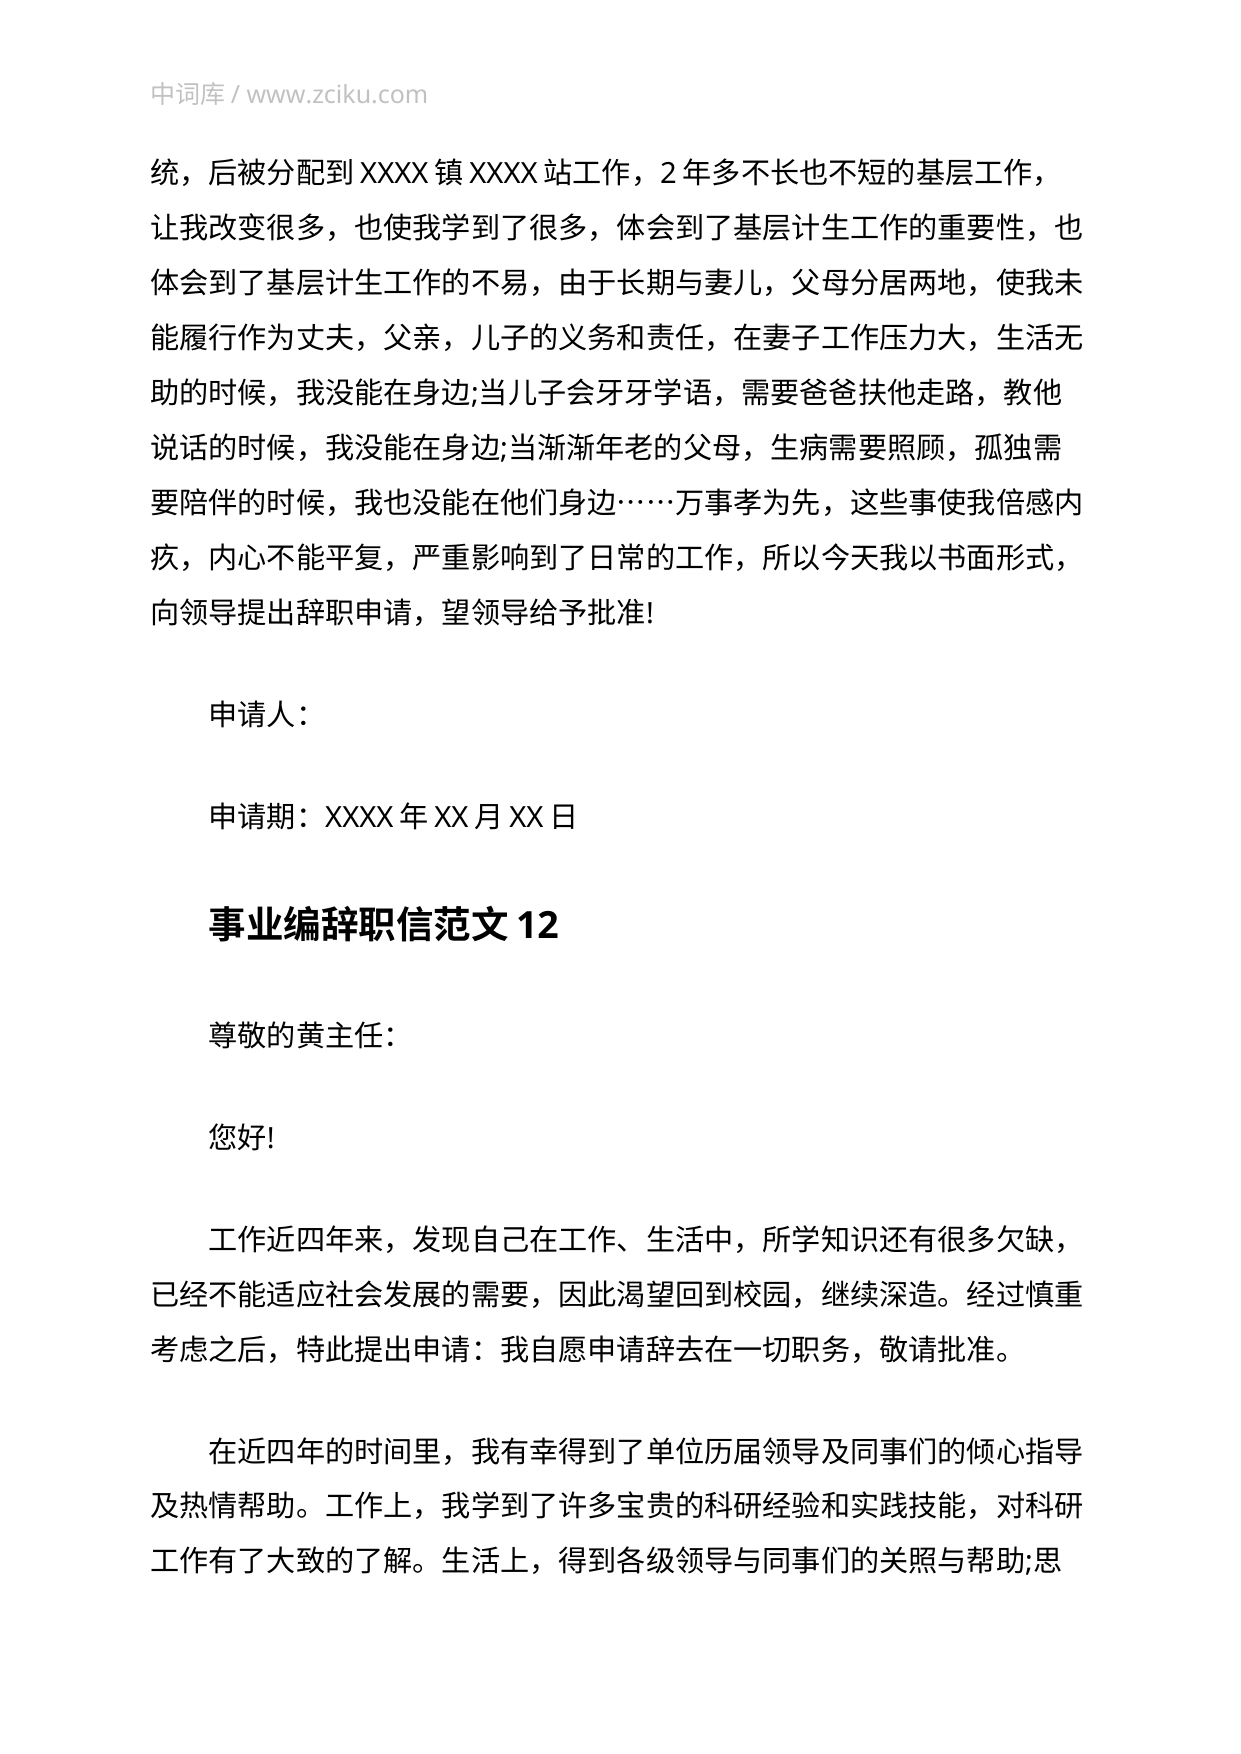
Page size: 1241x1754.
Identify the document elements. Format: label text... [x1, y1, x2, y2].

text 尊敬的黄主任： [150, 1013, 1090, 1055]
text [150, 150, 1090, 632]
text 申请人： [150, 691, 1090, 734]
text 您好! [150, 1114, 1090, 1157]
text 事业编辞职信范文12 [150, 895, 1090, 950]
text 工作近四年来，发现自己在工作、生活中，所学知识还有很多欠缺，已经不能适应社会发展的需要，因此渴望回到校园，继续深造。经过慎重考虑之后，特此提出申请：我自愿申请辞去在一切职务，敬请批准。 [150, 1217, 1090, 1369]
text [150, 1428, 1090, 1580]
text 申请期：XXXX年XX月XX日 [150, 793, 1090, 836]
